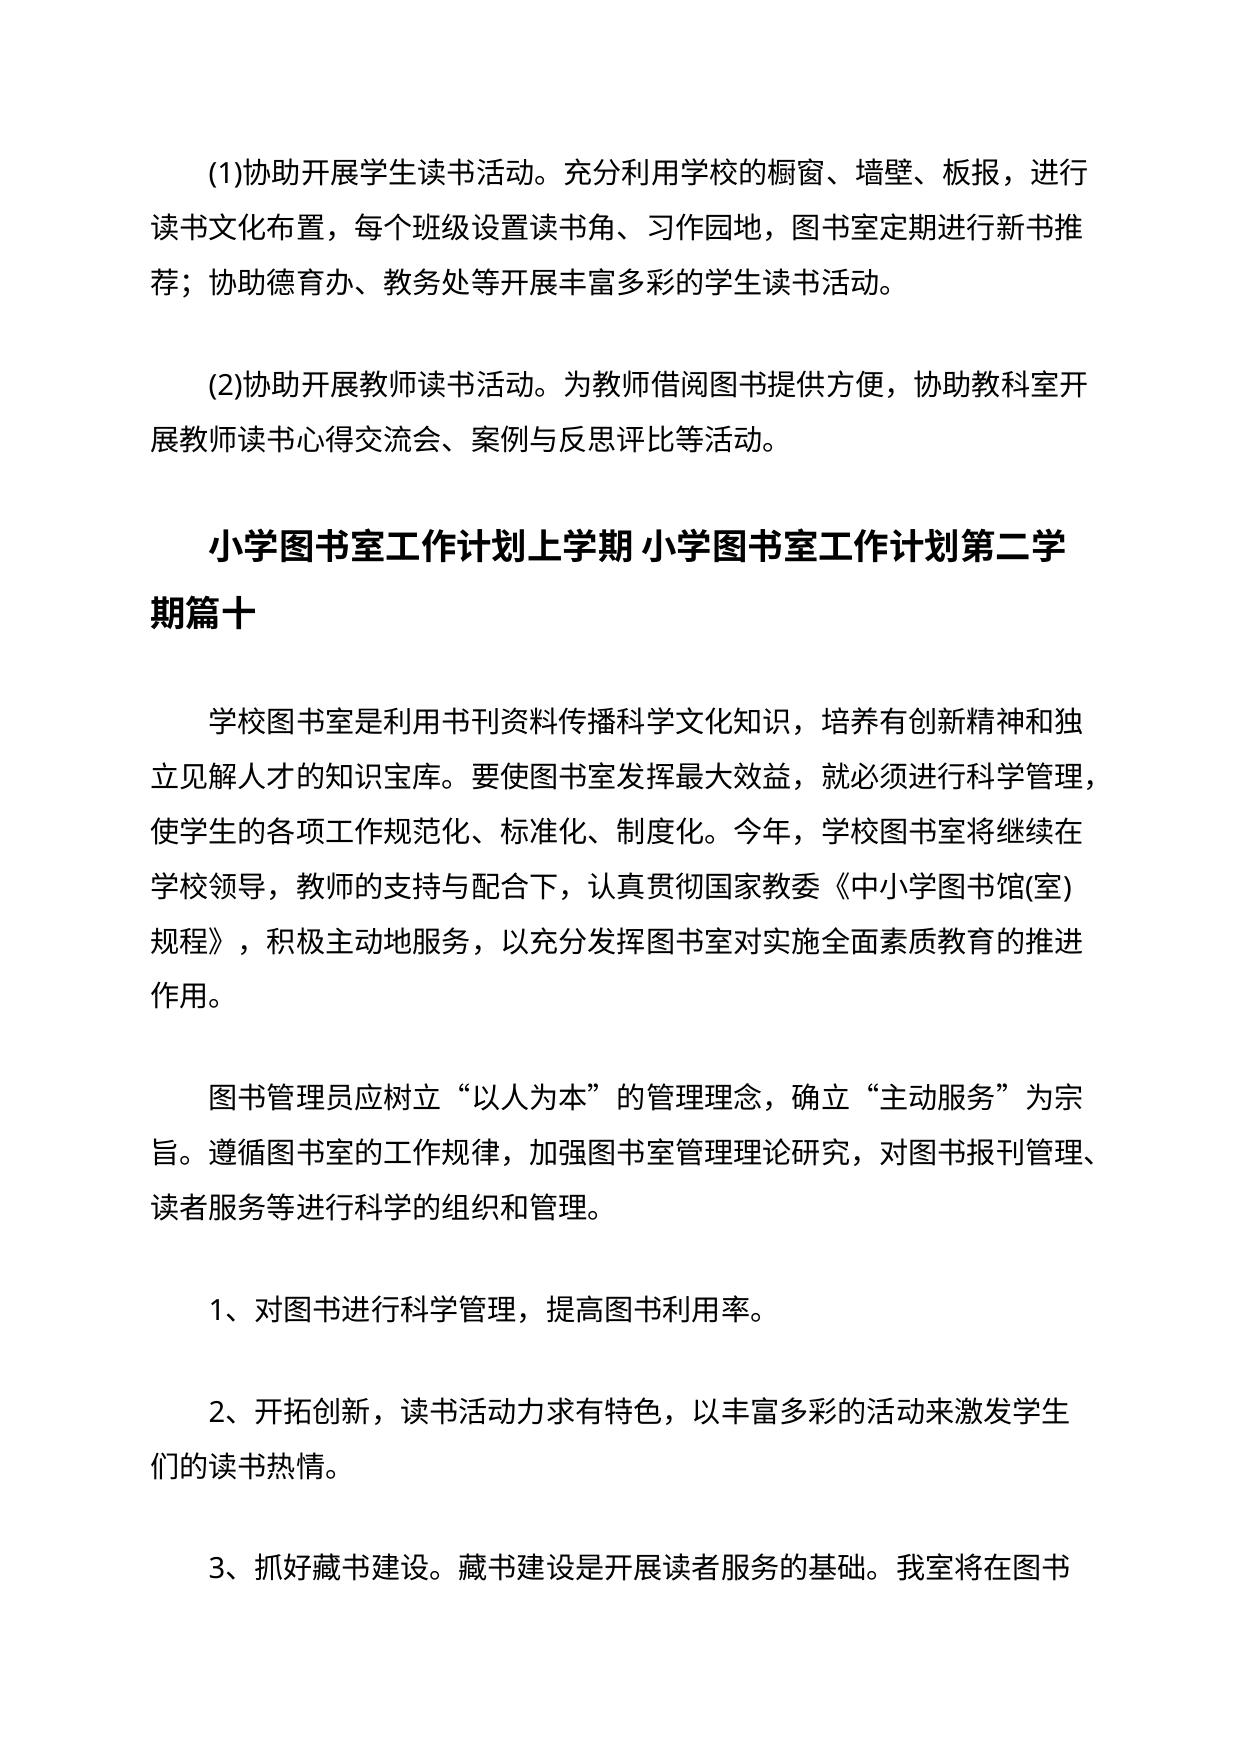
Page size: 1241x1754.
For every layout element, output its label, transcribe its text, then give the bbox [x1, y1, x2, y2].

text 2、开拓创新，读书活动力求有特色，以丰富多彩的活动来激发学生们的读书热情。 [150, 1388, 1090, 1486]
text 1、对图书进行科学管理，提高图书利用率。 [150, 1286, 1090, 1329]
text 小学图书室工作计划上学期 小学图书室工作计划第二学期篇十 [150, 518, 1090, 636]
text 学校图书室是利用书刊资料传播科学文化知识，培养有创新精神和独立见解人才的知识宝库。要使图书室发挥最大效益，就必须进行科学管理，使学生的各项工作规范化、标准化、制度化。今年，学校图书室将继续在学校领导，教师的支持与配合下，认真贯彻国家教委《中小学图书馆(室)规程》，积极主动地服务，以充分发挥图书室对实施全面素质教育的推进作用。 [150, 698, 1090, 1015]
text (2)协助开展教师读书活动。为教师借阅图书提供方便，协助教科室开展教师读书心得交流会、案例与反思评比等活动。 [150, 362, 1090, 459]
text (1)协助开展学生读书活动。充分利用学校的橱窗、墙壁、板报，进行读书文化布置，每个班级设置读书角、习作园地，图书室定期进行新书推荐；协助德育办、教务处等开展丰富多彩的学生读书活动。 [150, 150, 1090, 302]
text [150, 1545, 1090, 1587]
text 图书管理员应树立“以人为本”的管理理念，确立“主动服务”为宗旨。遵循图书室的工作规律，加强图书室管理理论研究，对图书报刊管理、读者服务等进行科学的组织和管理。 [150, 1075, 1090, 1227]
